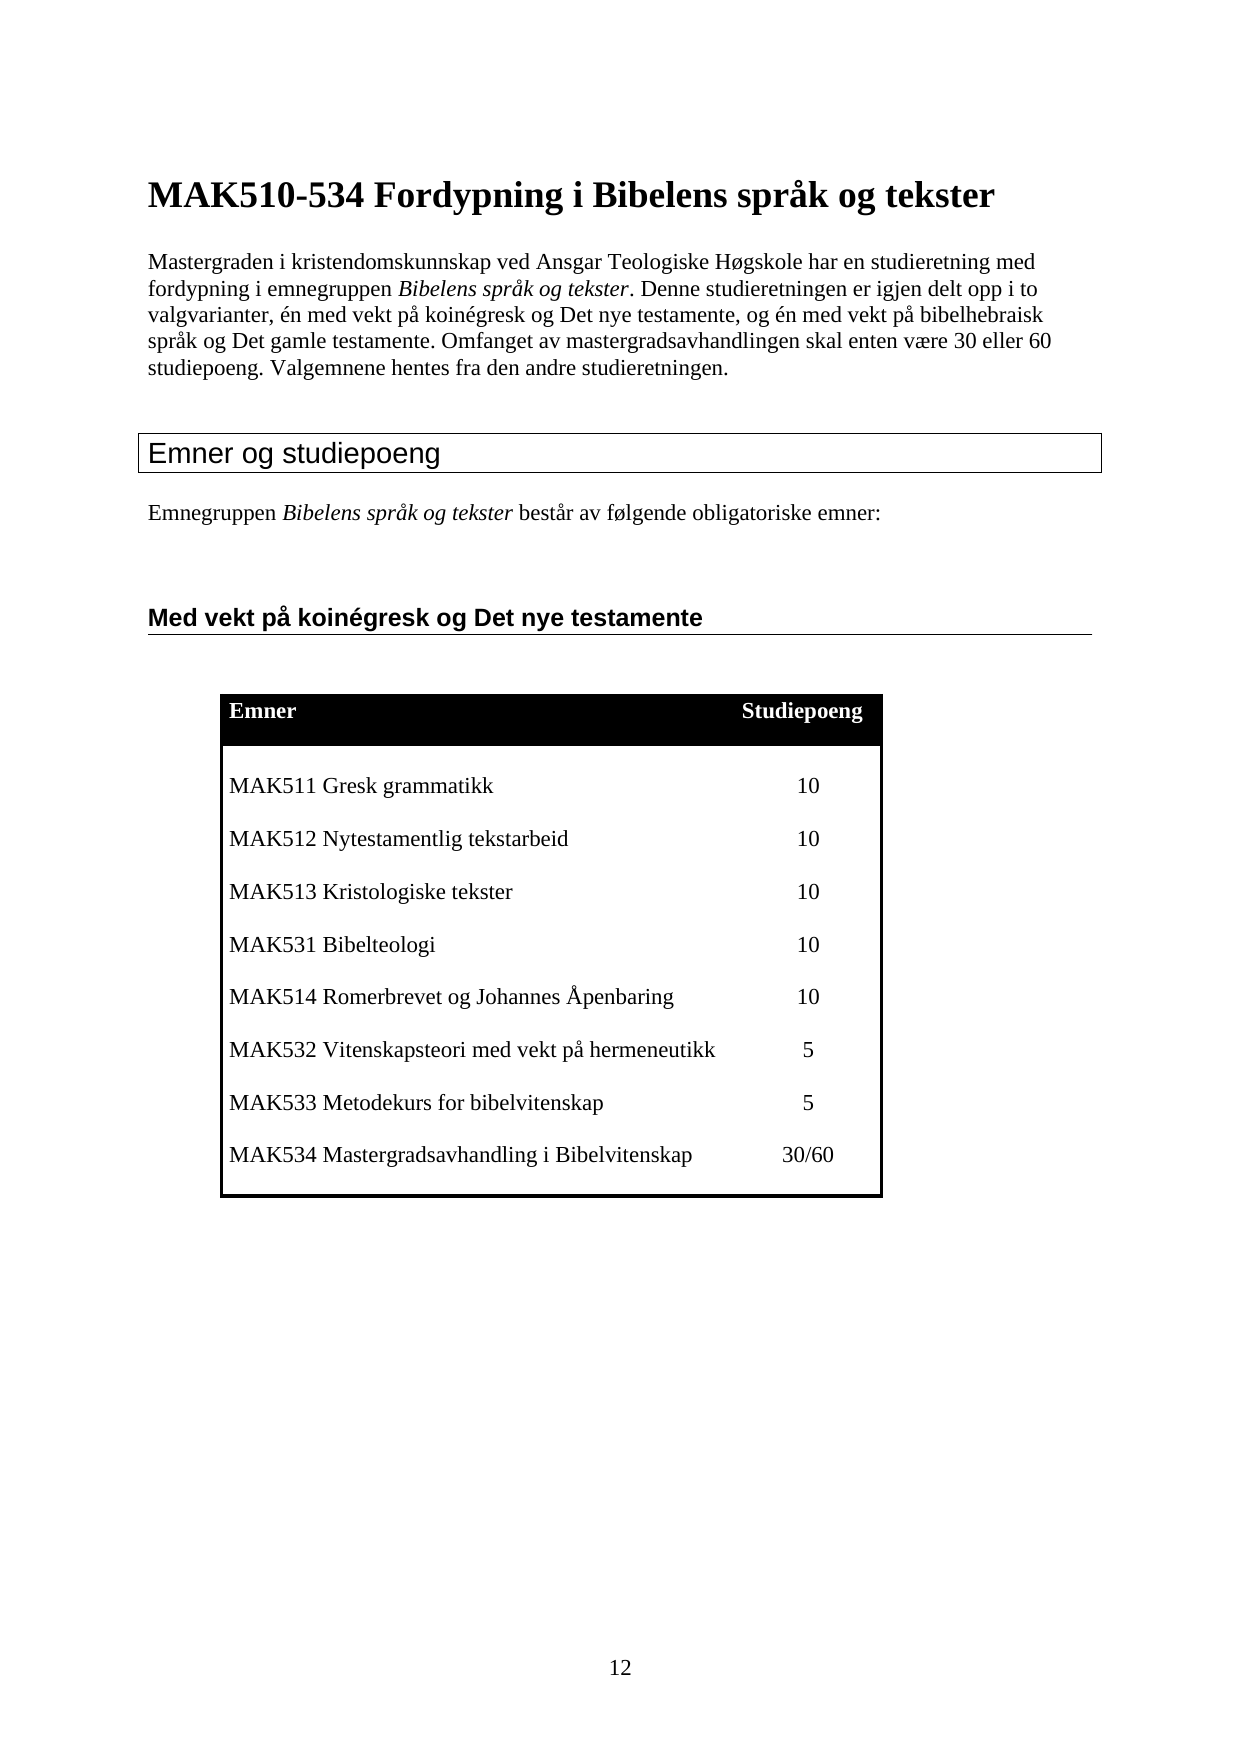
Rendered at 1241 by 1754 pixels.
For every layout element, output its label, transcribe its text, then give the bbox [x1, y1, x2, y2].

text Mastergraden i kristendomskunnskap ved Ansgar Teologiske Høgskole har en studieretning med fordypning i emnegruppen Bibelens språk og tekster. Denne studieretningen er igjen delt opp i to valgvarianter, én med vekt på koinégresk og Det nye testamente, og én med vekt på bibelhebraisk språk og Det gamle testamente. Omfanget av mastergradsavhandlingen skal enten være 30 eller 60 studiepoeng. Valgemnene hentes fra den andre studieretningen. [148, 248, 1092, 380]
table_cell MAK511 Gresk grammatikk MAK512 Nytestamentlig tekstarbeid MAK513 Kristologiske tekster MAK531 Bibelteologi MAK514 Romerbrevet og Johannes Åpenbaring MAK532 Vitenskapsteori med vekt på hermeneutikk MAK533 Metodekurs for bibelvitenskap MAK534 Mastergradsavhandling i Bibelvitenskap [223, 746, 734, 1194]
table_header Emner [223, 697, 734, 746]
subtitle Med vekt på koinégresk og Det nye testamente [148, 603, 1092, 634]
text Emnegruppen Bibelens språk og tekster består av følgende obligatoriske emner: [148, 499, 1092, 525]
subtitle Emner og studiepoeng [139, 434, 1101, 472]
table_cell 10 10 10 10 10 5 5 30/60 [734, 746, 880, 1194]
table_header Studiepoeng [734, 697, 880, 746]
subtitle MAK510-534 Fordypning i Bibelens språk og tekster [148, 173, 1092, 216]
